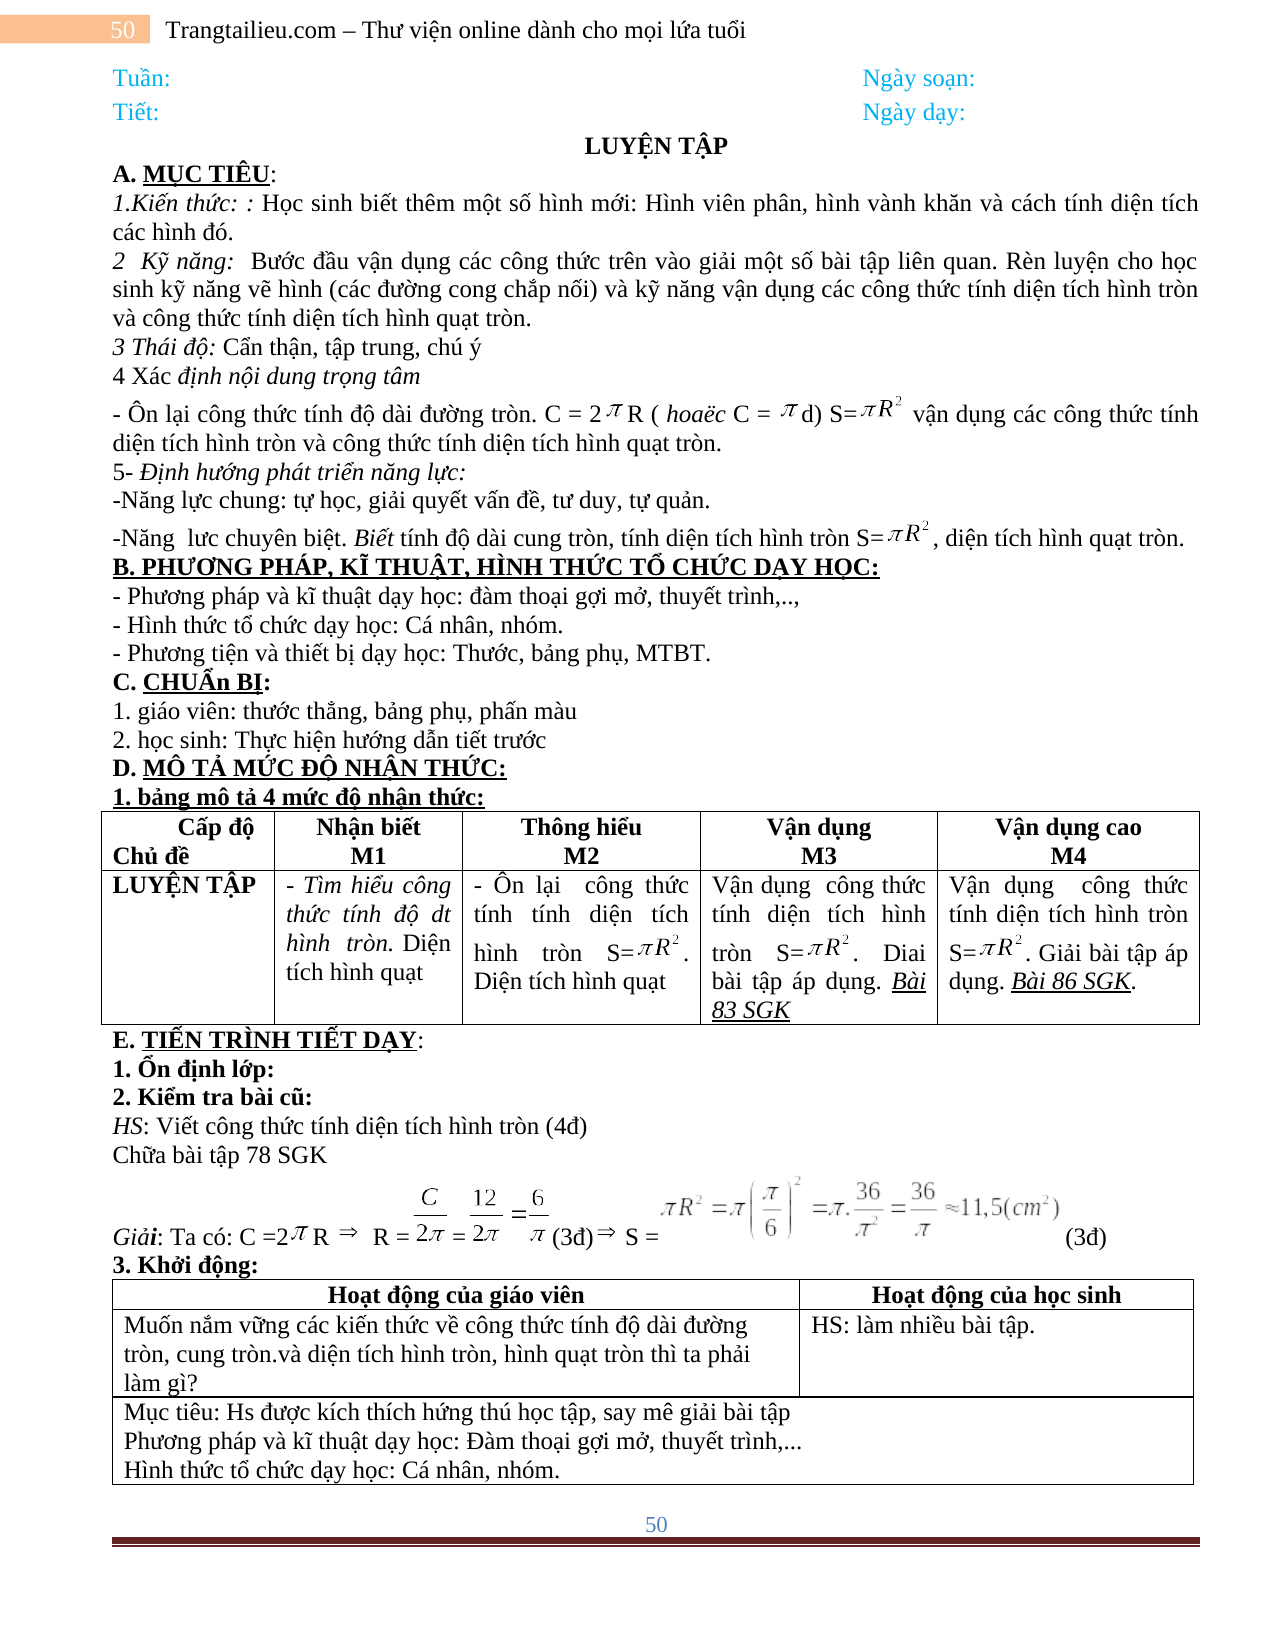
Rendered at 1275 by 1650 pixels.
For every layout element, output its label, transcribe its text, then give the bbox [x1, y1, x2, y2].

table_cell - Ôn lại công thức tính tính diện tích hình tròn S=. Diện tích hình quạt [463, 871, 700, 1024]
text Tuần: Ngày soạn: [112, 63, 1200, 92]
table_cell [113, 1398, 1193, 1484]
table_header Vận dụng M3 [701, 812, 937, 869]
table_header Cấp độ Chủ đề [102, 812, 274, 869]
table_header Thông hiểu M2 [463, 812, 700, 869]
text 3 Thái độ: Cẩn thận, tập trung, chú ý [112, 332, 1200, 361]
text A. MỤC TIÊU: [112, 159, 1200, 188]
text - Phương tiện và thiết bị dạy học: Thước, bảng phụ, MTBT. [112, 638, 1200, 667]
table_header Vận dụng cao M4 [938, 812, 1199, 869]
table_cell Vận dụng công thức tính diện tích hình tròn S=. Giải bài tập áp dụng. Bài 86 SGK. [938, 871, 1199, 1024]
text LUYỆN TẬP [112, 131, 1200, 159]
table_cell Vận dụng công thức tính diện tích hình tròn S=. Diai bài tập áp dụng. Bài 83 SGK [701, 871, 937, 1024]
text 4 Xác định nội dung trọng tâm [112, 361, 1200, 389]
text 1. bảng mô tả 4 mức độ nhận thức: [112, 782, 1200, 811]
text 2. học sinh: Thực hiện hướng dẫn tiết trước [112, 725, 1200, 753]
text Tiết: Ngày dạy: [112, 97, 1200, 126]
table_cell LUYỆN TẬP [102, 871, 274, 1024]
text 2. Kiểm tra bài cũ: [112, 1082, 1200, 1111]
text 1. giáo viên: thước thẳng, bảng phụ, phấn màu [112, 696, 1200, 725]
text 1.Kiến thức: : Học sinh biết thêm một số hình mới: Hình viên phân, hình vành khăn và cách tính diện tích các hình đó. [112, 188, 1200, 246]
table_cell - Tìm hiểu công thức tính độ dt hình tròn. Diện tích hình quạt [275, 871, 462, 1024]
table_header Hoạt động của giáo viên [113, 1280, 799, 1309]
text HS: Viết công thức tính diện tích hình tròn (4đ) [112, 1111, 1200, 1140]
table_cell HS: làm nhiều bài tập. [800, 1310, 1193, 1396]
text D. MÔ TẢ MỨC ĐỘ NHẬN THỨC: [112, 753, 1200, 782]
text -Năng lưc chuyên biệt. Biết tính độ dài cung tròn, tính diện tích hình tròn S=, diện tích hình quạt tròn. [112, 514, 1200, 552]
text 3. Khởi động: [112, 1251, 1200, 1279]
text E. TIẾN TRÌNH TIẾT DẠY: [112, 1025, 1200, 1054]
text 1. Ổn định lớp: [112, 1054, 1200, 1082]
text Giải: Ta có: C =2R R ==(3đ)S =(3đ) [112, 1169, 1200, 1251]
text - Phương pháp và kĩ thuật dạy học: đàm thoại gợi mở, thuyết trình,.., [112, 581, 1200, 610]
text B. PHƯƠNG PHÁP, KĨ THUẬT, HÌNH THỨC TỔ CHỨC DẠY HỌC: [112, 552, 1200, 581]
text - Ôn lại công thức tính độ dài đường tròn. C = 2R ( hoaëc C = d) S= vận dụng các công thức tính diện tích hình tròn và công thức tính diện tích hình quạt tròn. [112, 389, 1200, 457]
text 5- Định hướng phát triển năng lực: [112, 457, 1200, 485]
table_header Hoạt động của học sinh [800, 1280, 1193, 1309]
table_cell Muốn nắm vững các kiến thức về công thức tính độ dài đường tròn, cung tròn.và diện tích hình tròn, hình quạt tròn thì ta phải làm gì? [113, 1310, 799, 1396]
text -Năng lực chung: tự học, giải quyết vấn đề, tư duy, tự quản. [112, 485, 1200, 514]
text C. CHUẨn BỊ: [112, 667, 1200, 696]
text - Hình thức tổ chức dạy học: Cá nhân, nhóm. [112, 610, 1200, 638]
text Chữa bài tập 78 SGK [112, 1140, 1200, 1169]
text 2 Kỹ năng: Bước đầu vận dụng các công thức trên vào giải một số bài tập liên quan. Rèn luyện cho học sinh kỹ năng vẽ hình (các đường cong chắp nối) và kỹ năng vận dụng các công thức tính diện tích hình tròn và công thức tính diện tích hình quạt tròn. [112, 246, 1200, 332]
table_header Nhận biết M1 [275, 812, 462, 869]
